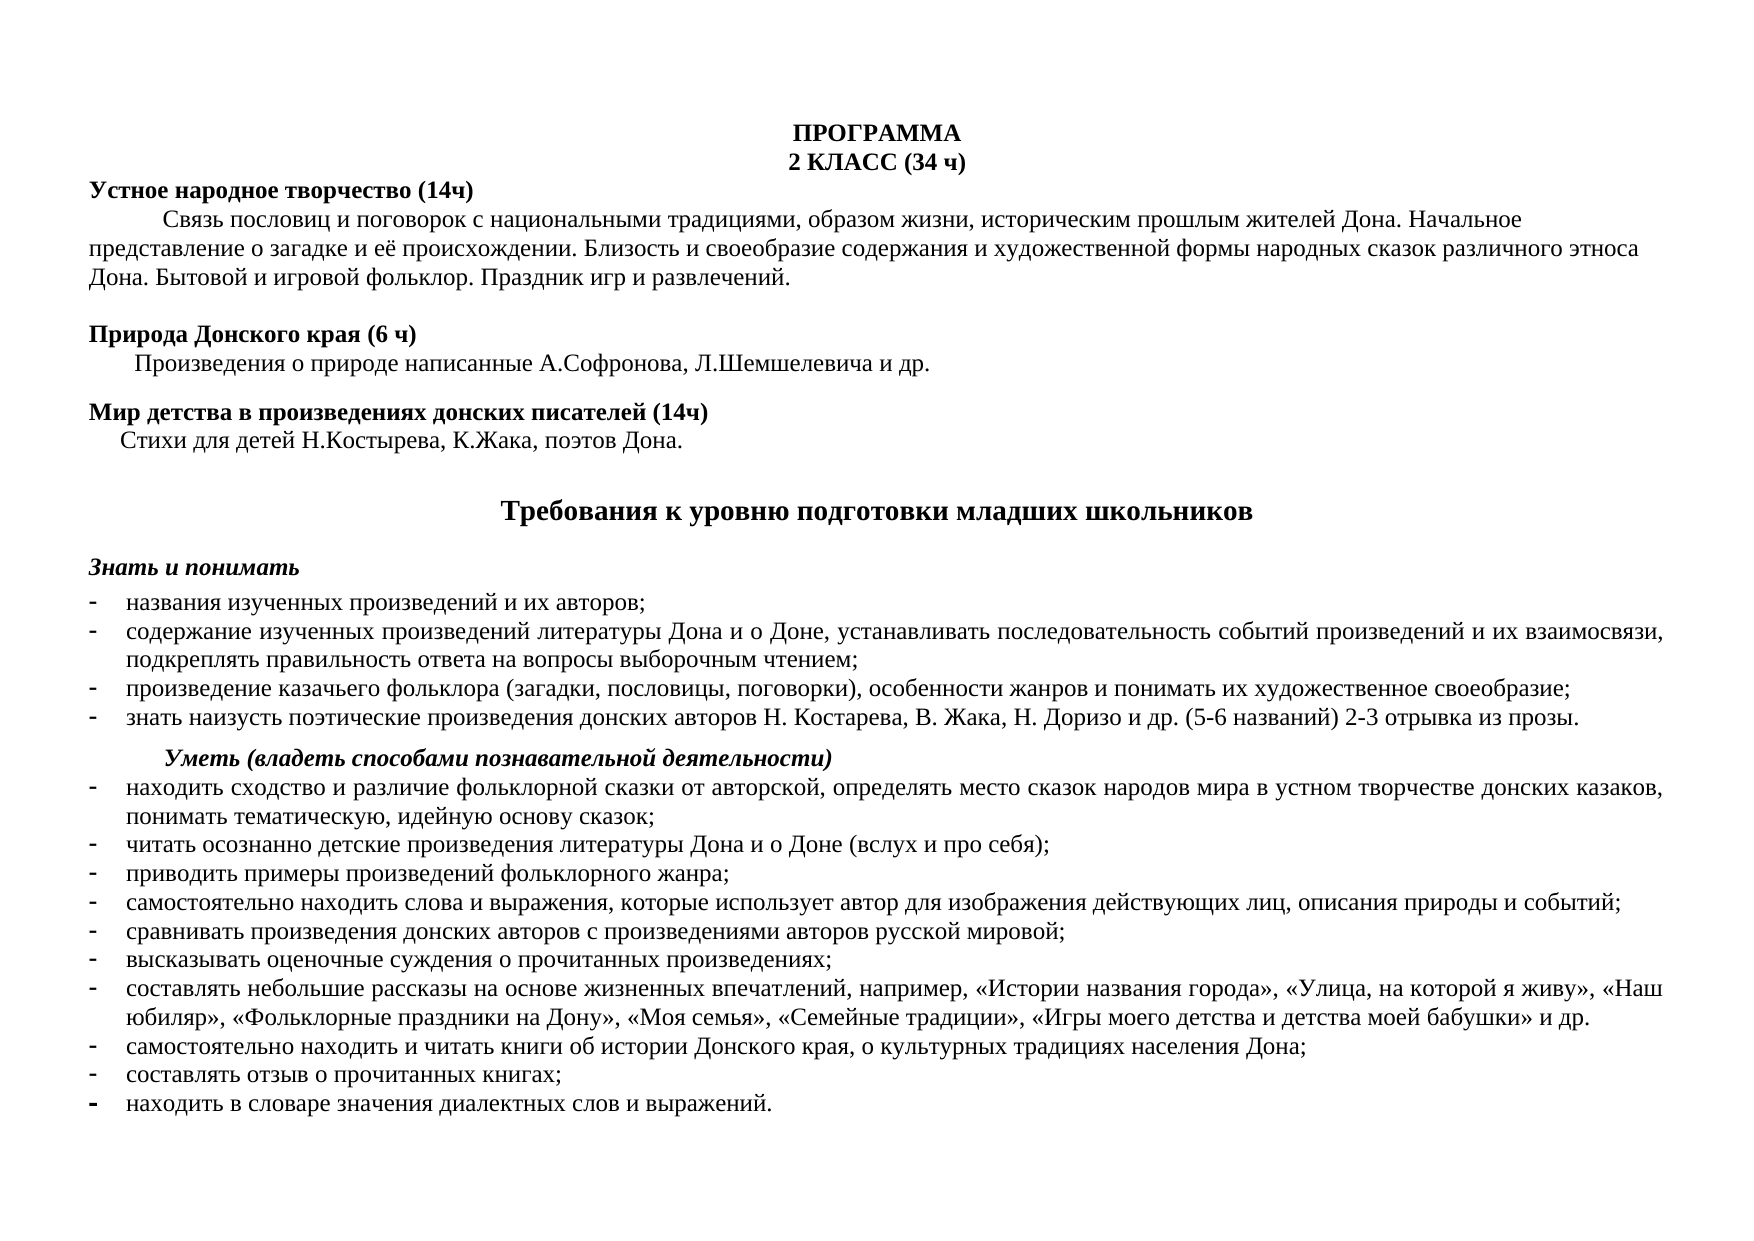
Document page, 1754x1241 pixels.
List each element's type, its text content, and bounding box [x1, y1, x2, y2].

list содержание изученных произведений литературы Дона и о Доне, устанавливать последовательность событий произведений и их взаимосвязи, подкреплять правильность ответа на вопросы выборочным чтением; [89, 616, 1665, 673]
list находить сходство и различие фольклорной сказки от авторской, определять место сказок народов мира в устном творчестве донских казаков, понимать тематическую, идейную основу сказок; [89, 772, 1665, 829]
list сравнивать произведения донских авторов с произведениями авторов русской мировой; [89, 916, 1665, 944]
list знать наизусть поэтические произведения донских авторов Н. Костарева, В. Жака, Н. Доризо и др. (5-6 названий) 2-3 отрывка из прозы. [89, 702, 1665, 731]
text Произведения о природе написанные А.Софронова, Л.Шемшелевича и др. [89, 348, 1665, 377]
text 2 КЛАСС (34 ч) [89, 147, 1665, 176]
list находить в словаре значения диалектных слов и выражений. [89, 1088, 1665, 1117]
text Устное народное творчество (14ч) [89, 176, 1665, 204]
list составлять отзыв о прочитанных книгах; [89, 1059, 1665, 1088]
list произведение казачьего фольклора (загадки, пословицы, поговорки), особенности жанров и понимать их художественное своеобразие; [89, 673, 1665, 702]
list самостоятельно находить и читать книги об истории Донского края, о культурных традициях населения Дона; [89, 1031, 1665, 1059]
text Связь пословиц и поговорок с национальными традициями, образом жизни, историческим прошлым жителей Дона. Начальное представление о загадке и её происхождении. Близость и своеобразие содержания и художественной формы народных сказок различного этноса Дона. Бытовой и игровой фольклор. Праздник игр и развлечений. [89, 204, 1665, 291]
list названия изученных произведений и их авторов; [89, 587, 1665, 616]
list самостоятельно находить слова и выражения, которые использует автор для изображения действующих лиц, описания природы и событий; [89, 887, 1665, 916]
text Уметь (владеть способами познавательной деятельности) [89, 743, 1665, 772]
list читать осознанно детские произведения литературы Дона и о Доне (вслух и про себя); [89, 829, 1665, 858]
text Природа Донского края (6 ч) [89, 319, 1665, 348]
text Мир детства в произведениях донских писателей (14ч) [89, 397, 1665, 425]
subtitle Требования к уровню подготовки младших школьников [89, 493, 1665, 527]
text Стихи для детей Н.Костырева, К.Жака, поэтов Дона. [89, 425, 1665, 454]
subtitle Знать и понимать [89, 552, 1665, 581]
text ПРОГРАММА [89, 118, 1665, 147]
list приводить примеры произведений фольклорного жанра; [89, 858, 1665, 887]
list высказывать оценочные суждения о прочитанных произведениях; [89, 944, 1665, 973]
list составлять небольшие рассказы на основе жизненных впечатлений, например, «Истории названия города», «Улица, на которой я живу», «Наш юбиляр», «Фольклорные праздники на Дону», «Моя семья», «Семейные традиции», «Игры моего детства и детства моей бабушки» и др. [89, 973, 1665, 1031]
